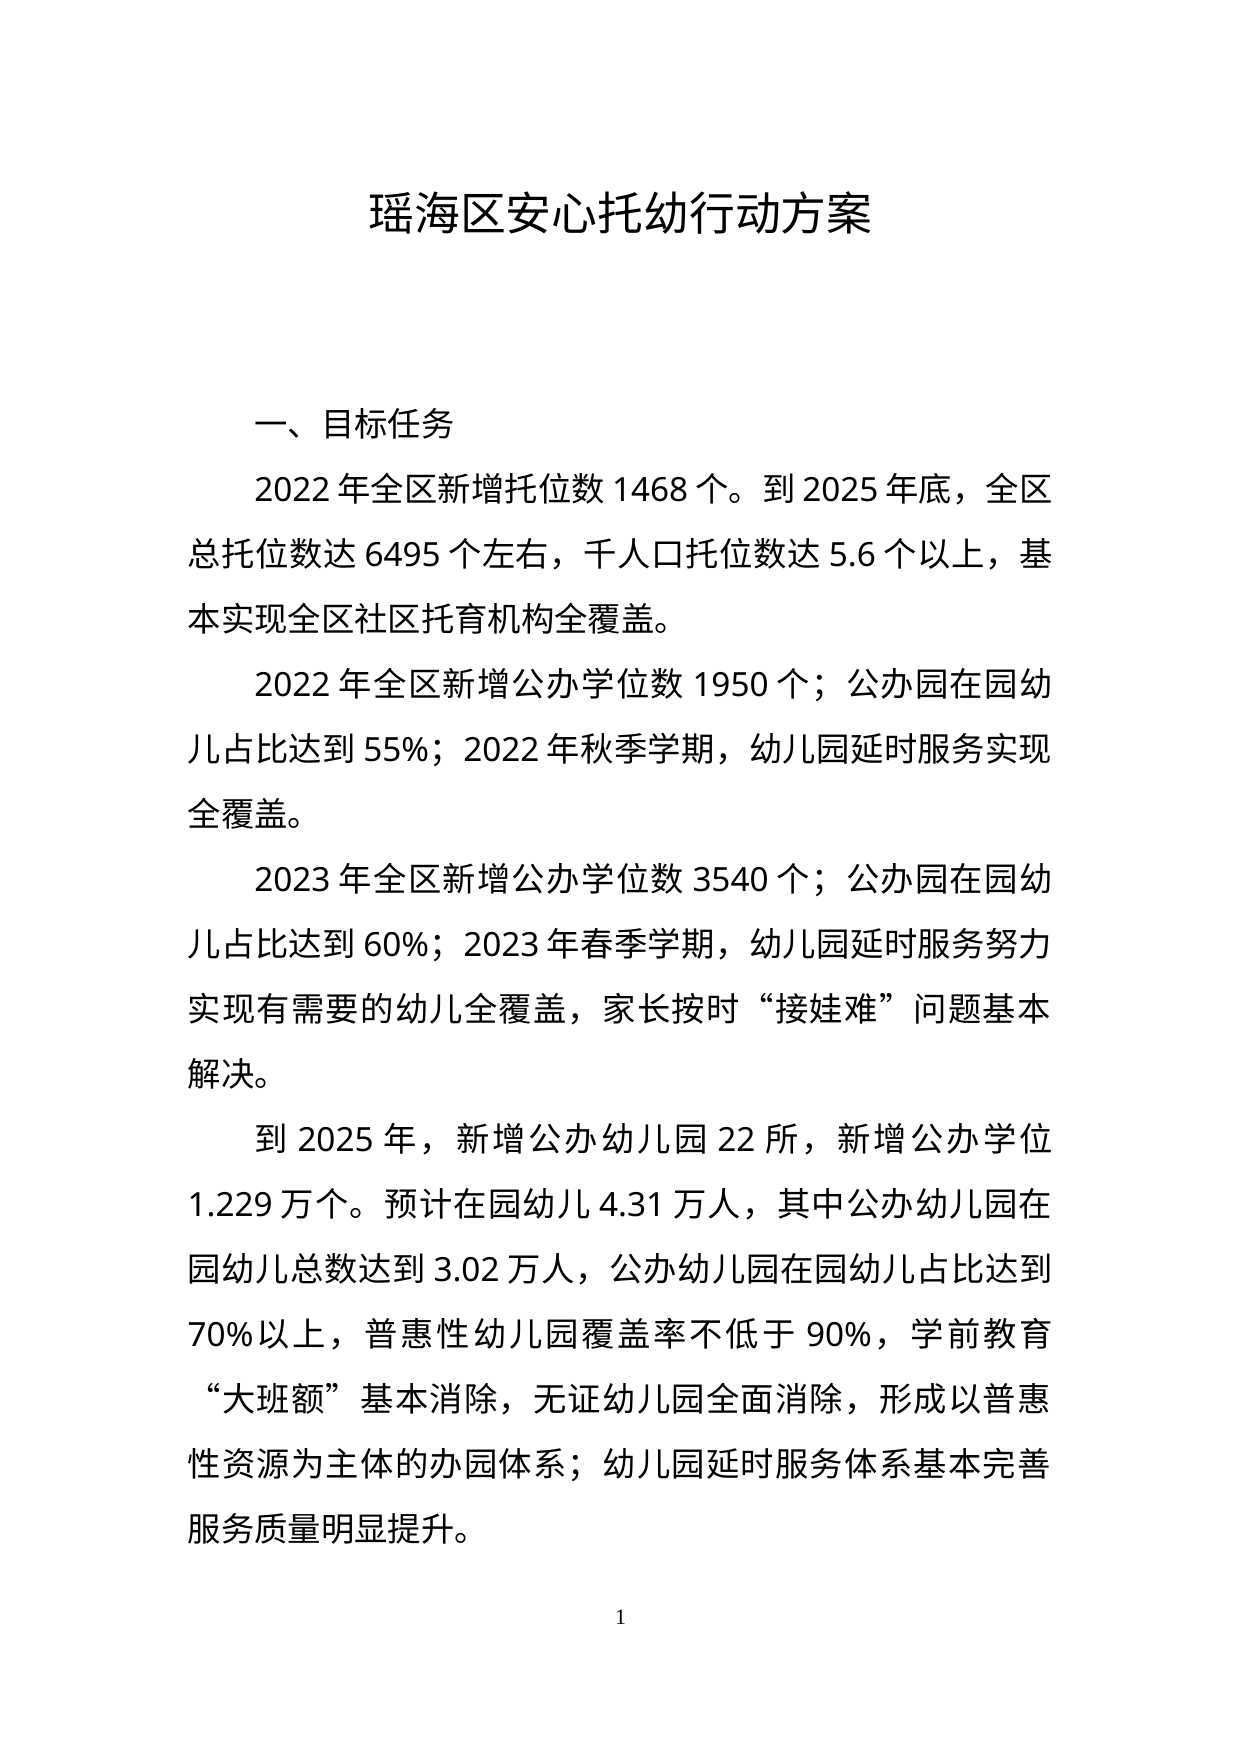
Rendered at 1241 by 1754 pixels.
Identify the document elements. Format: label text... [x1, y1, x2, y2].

text 一、目标任务 [187, 389, 1053, 454]
text 2023年全区新增公办学位数3540个；公办园在园幼儿占比达到60%；2023年春季学期，幼儿园延时服务努力实现有需要的幼儿全覆盖，家长按时“接娃难”问题基本解决。 [187, 844, 1053, 1104]
text 2022年全区新增公办学位数1950个；公办园在园幼儿占比达到55%；2022年秋季学期，幼儿园延时服务实现全覆盖。 [187, 649, 1053, 844]
text 瑶海区安心托幼行动方案 [187, 162, 1053, 259]
text 到2025年，新增公办幼儿园22所，新增公办学位1.229万个。预计在园幼儿4.31万人，其中公办幼儿园在园幼儿总数达到3.02万人，公办幼儿园在园幼儿占比达到70%以上，普惠性幼儿园覆盖率不低于90%，学前教育“大班额”基本消除，无证幼儿园全面消除，形成以普惠性资源为主体的办园体系；幼儿园延时服务体系基本完善，服务质量明显提升。 [187, 1104, 1053, 1559]
text 2022年全区新增托位数1468个。到2025年底，全区总托位数达6495个左右，千人口托位数达5.6个以上，基本实现全区社区托育机构全覆盖。 [187, 454, 1053, 649]
